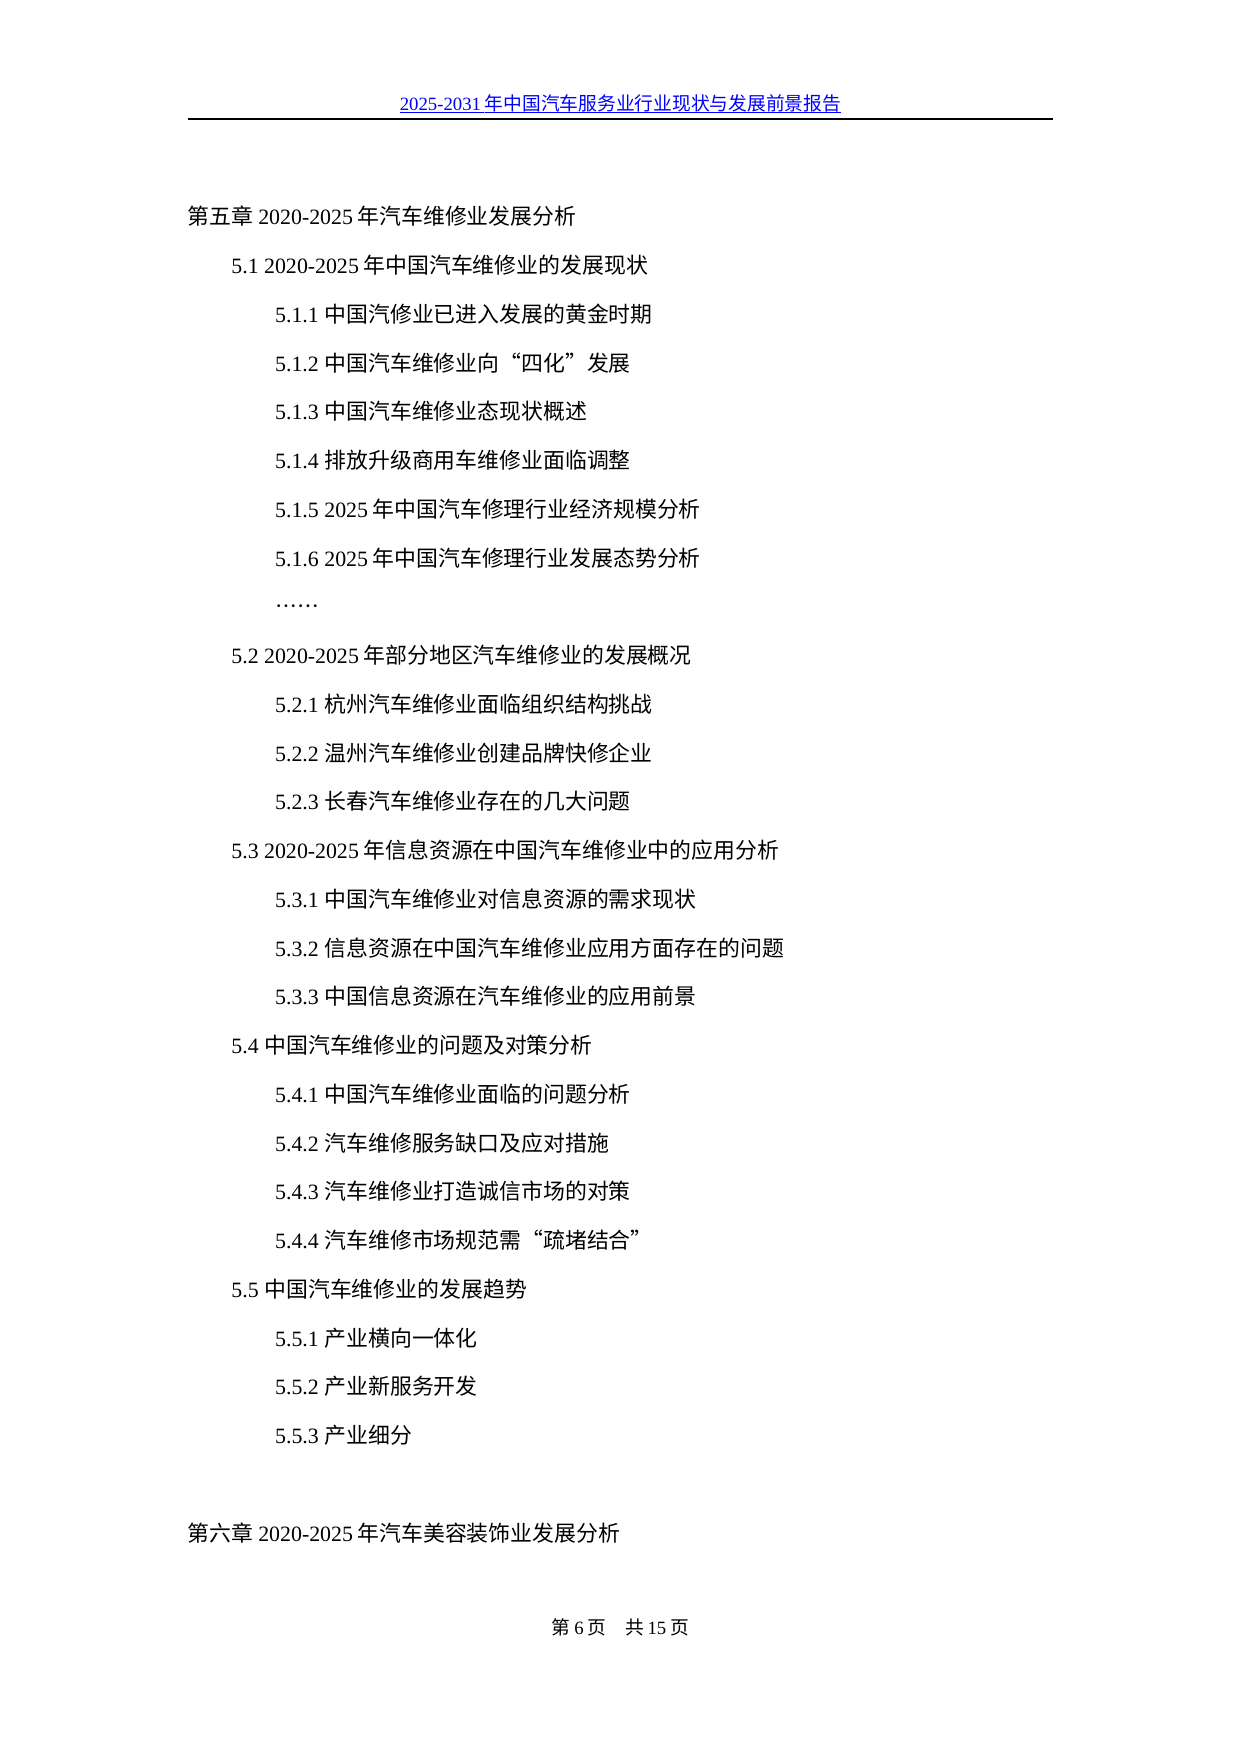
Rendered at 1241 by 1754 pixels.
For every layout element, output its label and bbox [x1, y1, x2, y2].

text [187, 150, 1053, 1548]
